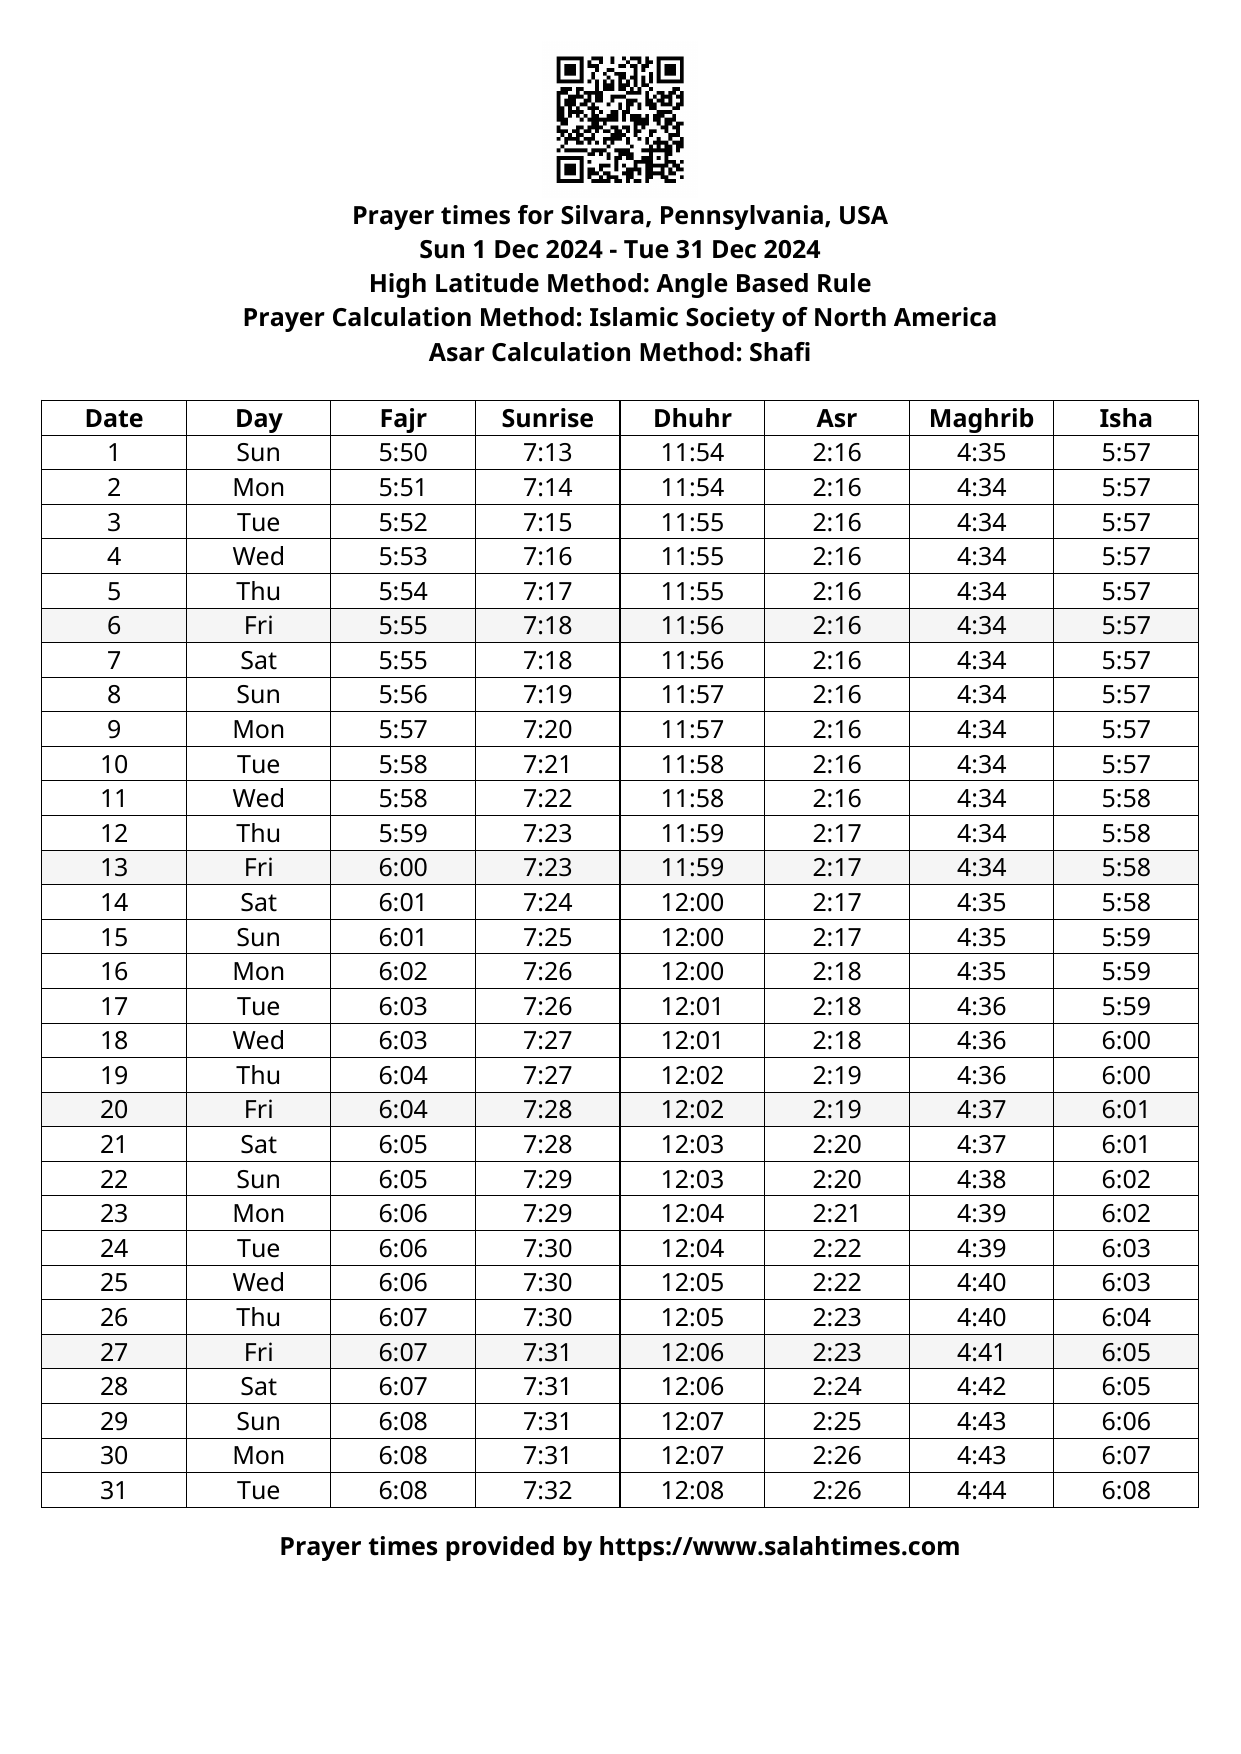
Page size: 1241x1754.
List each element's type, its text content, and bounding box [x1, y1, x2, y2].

table_cell 5:57 [1054, 643, 1198, 677]
table_cell 2:16 [765, 643, 909, 677]
table_cell 5:51 [331, 470, 475, 504]
table_cell 3 [42, 505, 186, 538]
table_cell 5:57 [1054, 470, 1198, 504]
table_cell 7:18 [476, 643, 619, 677]
table_cell 6:06 [331, 1196, 475, 1230]
table_cell 4:34 [910, 816, 1053, 849]
table_cell 12:06 [621, 1335, 764, 1368]
table_cell Mon [187, 470, 330, 504]
table_cell 12:08 [621, 1473, 764, 1507]
table_cell 24 [42, 1231, 186, 1264]
table_cell 5:54 [331, 574, 475, 607]
table_cell 7:29 [476, 1196, 619, 1230]
table_cell 11:55 [621, 574, 764, 607]
table_cell 7:26 [476, 954, 619, 988]
table_cell Tue [187, 1231, 330, 1264]
table_cell 2:18 [765, 954, 909, 988]
table_cell 7:27 [476, 1058, 619, 1092]
table_cell 20 [42, 1093, 186, 1126]
table_cell 6:07 [1054, 1439, 1198, 1472]
table_cell 4:34 [910, 539, 1053, 573]
table_cell 7 [42, 643, 186, 677]
table_cell 4:36 [910, 989, 1053, 1022]
table_cell Sat [187, 1369, 330, 1403]
text Sun 1 Dec 2024 - Tue 31 Dec 2024 [42, 232, 1198, 266]
table_cell 6:04 [1054, 1300, 1198, 1334]
table_cell 4:35 [910, 436, 1053, 469]
table_cell 12:00 [621, 954, 764, 988]
table_cell 7:30 [476, 1300, 619, 1334]
table_cell 12:04 [621, 1196, 764, 1230]
table_cell 6:03 [1054, 1231, 1198, 1264]
table_cell 12:05 [621, 1300, 764, 1334]
table_cell 7:23 [476, 851, 619, 884]
table_cell 11:56 [621, 609, 764, 642]
table_header Day [187, 401, 330, 434]
table_cell 6 [42, 609, 186, 642]
table_cell 4:34 [910, 609, 1053, 642]
text High Latitude Method: Angle Based Rule [42, 266, 1198, 300]
table_cell 6:01 [1054, 1127, 1198, 1161]
table_cell Mon [187, 712, 330, 746]
table_cell 23 [42, 1196, 186, 1230]
table_cell 2:16 [765, 781, 909, 815]
table_cell 10 [42, 747, 186, 780]
table_cell 4:34 [910, 747, 1053, 780]
table_cell 5:57 [1054, 609, 1198, 642]
table_cell Wed [187, 1266, 330, 1299]
table_cell 12:03 [621, 1162, 764, 1195]
table_cell 11:59 [621, 851, 764, 884]
table_cell Sat [187, 885, 330, 919]
table_cell 6:03 [331, 989, 475, 1022]
table_cell 5:52 [331, 505, 475, 538]
table_cell 9 [42, 712, 186, 746]
table_header Asr [765, 401, 909, 434]
table_cell 4:35 [910, 920, 1053, 953]
table_cell 12:04 [621, 1231, 764, 1264]
table_cell 2:16 [765, 574, 909, 607]
table_cell 11 [42, 781, 186, 815]
table_cell 4:40 [910, 1266, 1053, 1299]
table_cell 18 [42, 1024, 186, 1057]
table_cell 22 [42, 1162, 186, 1195]
table_cell 7:24 [476, 885, 619, 919]
table_header Dhuhr [621, 401, 764, 434]
table_cell 7:27 [476, 1024, 619, 1057]
table_cell 19 [42, 1058, 186, 1092]
table_cell 6:04 [331, 1093, 475, 1126]
table_cell 5:57 [1054, 712, 1198, 746]
table_cell 5:58 [1054, 885, 1198, 919]
table_cell 6:01 [1054, 1093, 1198, 1126]
table_cell 2:16 [765, 678, 909, 711]
table_header Isha [1054, 401, 1198, 434]
table_cell 5:58 [331, 747, 475, 780]
table_cell 6:05 [331, 1127, 475, 1161]
table_cell 12:01 [621, 989, 764, 1022]
table_cell 17 [42, 989, 186, 1022]
table_cell 7:19 [476, 678, 619, 711]
table_cell 7:25 [476, 920, 619, 953]
table_cell 7:30 [476, 1231, 619, 1264]
table_cell 29 [42, 1404, 186, 1437]
table_cell 6:05 [1054, 1335, 1198, 1368]
table_cell Sun [187, 436, 330, 469]
table_cell 7:31 [476, 1404, 619, 1437]
table_cell 6:06 [331, 1231, 475, 1264]
table_cell 11:59 [621, 816, 764, 849]
table_cell Tue [187, 747, 330, 780]
table_cell 6:05 [331, 1162, 475, 1195]
table_cell 7:18 [476, 609, 619, 642]
table_cell 4:41 [910, 1335, 1053, 1368]
table_cell 6:03 [331, 1024, 475, 1057]
table_cell 6:06 [331, 1266, 475, 1299]
table_cell 12:00 [621, 885, 764, 919]
table_cell 5:57 [1054, 678, 1198, 711]
table_cell 2:16 [765, 539, 909, 573]
table_cell 2:18 [765, 989, 909, 1022]
table_cell 7:16 [476, 539, 619, 573]
table_cell 4:34 [910, 712, 1053, 746]
table_cell 2:26 [765, 1473, 909, 1507]
table_cell 2:19 [765, 1093, 909, 1126]
table_cell 12:06 [621, 1369, 764, 1403]
table_cell 5:56 [331, 678, 475, 711]
table_cell 5:50 [331, 436, 475, 469]
table_cell 12:05 [621, 1266, 764, 1299]
table_cell 12:00 [621, 920, 764, 953]
table_cell 5:57 [331, 712, 475, 746]
table_cell 4:34 [910, 851, 1053, 884]
table_cell Thu [187, 816, 330, 849]
table_cell 6:00 [1054, 1024, 1198, 1057]
table_cell 4:39 [910, 1196, 1053, 1230]
table_cell 2:17 [765, 816, 909, 849]
table_cell 5:55 [331, 643, 475, 677]
table_cell 5:58 [1054, 816, 1198, 849]
table_cell 2:24 [765, 1369, 909, 1403]
table_cell 7:21 [476, 747, 619, 780]
table_cell 6:01 [331, 920, 475, 953]
table_cell Wed [187, 539, 330, 573]
table_cell 2:20 [765, 1162, 909, 1195]
table_cell 5:58 [1054, 781, 1198, 815]
table_cell 6:02 [331, 954, 475, 988]
table_cell 2:16 [765, 436, 909, 469]
table_cell 6:06 [1054, 1404, 1198, 1437]
table_cell 4:34 [910, 505, 1053, 538]
table_cell Mon [187, 954, 330, 988]
table_cell 4:43 [910, 1404, 1053, 1437]
table_cell 4:34 [910, 470, 1053, 504]
table_cell 12:02 [621, 1093, 764, 1126]
table_cell 4:37 [910, 1127, 1053, 1161]
table_cell Fri [187, 851, 330, 884]
table_cell 4:39 [910, 1231, 1053, 1264]
table_cell 7:15 [476, 505, 619, 538]
table_cell 16 [42, 954, 186, 988]
table_cell 1 [42, 436, 186, 469]
table_cell 6:02 [1054, 1196, 1198, 1230]
table_cell 2:26 [765, 1439, 909, 1472]
text Prayer Calculation Method: Islamic Society of North America [42, 300, 1198, 334]
table_cell 28 [42, 1369, 186, 1403]
table_cell 12:02 [621, 1058, 764, 1092]
table_cell 4:38 [910, 1162, 1053, 1195]
table_cell 14 [42, 885, 186, 919]
table_cell 2:16 [765, 747, 909, 780]
table_cell 7:32 [476, 1473, 619, 1507]
table_cell Thu [187, 1300, 330, 1334]
table_cell 4:34 [910, 781, 1053, 815]
table_cell 26 [42, 1300, 186, 1334]
table_cell 6:03 [1054, 1266, 1198, 1299]
table_cell 7:17 [476, 574, 619, 607]
table_cell Sat [187, 1127, 330, 1161]
table_cell 6:00 [331, 851, 475, 884]
table_cell 12:07 [621, 1439, 764, 1472]
table_cell 11:55 [621, 505, 764, 538]
table_cell 4:34 [910, 678, 1053, 711]
table_cell 13 [42, 851, 186, 884]
table_cell 7:28 [476, 1093, 619, 1126]
table_cell 6:07 [331, 1300, 475, 1334]
table_cell Wed [187, 781, 330, 815]
table_cell 7:29 [476, 1162, 619, 1195]
table_cell 21 [42, 1127, 186, 1161]
table_cell 2:17 [765, 851, 909, 884]
table_cell 11:54 [621, 436, 764, 469]
table_cell 4:37 [910, 1093, 1053, 1126]
table_cell 7:20 [476, 712, 619, 746]
table_cell 5:57 [1054, 436, 1198, 469]
table_cell 2:25 [765, 1404, 909, 1437]
table_cell 5:59 [1054, 920, 1198, 953]
table_cell 4:44 [910, 1473, 1053, 1507]
table_cell 11:57 [621, 678, 764, 711]
table_cell 5:53 [331, 539, 475, 573]
table_cell 7:14 [476, 470, 619, 504]
table_cell 12:07 [621, 1404, 764, 1437]
table_cell Fri [187, 609, 330, 642]
table_cell Mon [187, 1439, 330, 1472]
table_cell 4:40 [910, 1300, 1053, 1334]
table_cell 5:59 [1054, 989, 1198, 1022]
table_cell 4:42 [910, 1369, 1053, 1403]
table_cell 31 [42, 1473, 186, 1507]
table_cell 2:16 [765, 712, 909, 746]
table_cell 6:07 [331, 1369, 475, 1403]
table_cell 6:01 [331, 885, 475, 919]
table_cell 2:19 [765, 1058, 909, 1092]
table_cell 30 [42, 1439, 186, 1472]
table_cell 6:05 [1054, 1369, 1198, 1403]
table_cell 8 [42, 678, 186, 711]
table_cell 2:18 [765, 1024, 909, 1057]
table_cell 7:31 [476, 1369, 619, 1403]
table_header Maghrib [910, 401, 1053, 434]
text Prayer times provided by https://www.salahtimes.com [42, 1528, 1198, 1563]
table_cell 4:36 [910, 1058, 1053, 1092]
table_cell 27 [42, 1335, 186, 1368]
table_cell 4:36 [910, 1024, 1053, 1057]
table_cell 5:58 [1054, 851, 1198, 884]
table_header Fajr [331, 401, 475, 434]
table_cell 6:08 [1054, 1473, 1198, 1507]
table_cell 5:57 [1054, 539, 1198, 573]
table_cell 2:23 [765, 1300, 909, 1334]
table_cell 7:28 [476, 1127, 619, 1161]
text Prayer times for Silvara, Pennsylvania, USA [42, 198, 1198, 232]
table_cell 11:57 [621, 712, 764, 746]
picture [542, 41, 699, 198]
table_cell Fri [187, 1335, 330, 1368]
table_cell 6:08 [331, 1404, 475, 1437]
table_cell 4:35 [910, 885, 1053, 919]
table_header Sunrise [476, 401, 619, 434]
table_cell Tue [187, 989, 330, 1022]
table_cell 7:31 [476, 1439, 619, 1472]
table_cell 7:30 [476, 1266, 619, 1299]
table_cell 5:55 [331, 609, 475, 642]
table_cell 6:00 [1054, 1058, 1198, 1092]
table_cell 2:16 [765, 470, 909, 504]
table_cell 6:08 [331, 1473, 475, 1507]
table_cell 2:16 [765, 505, 909, 538]
table_cell 5:57 [1054, 574, 1198, 607]
table_cell 12 [42, 816, 186, 849]
table_cell 5:57 [1054, 747, 1198, 780]
table_cell 7:22 [476, 781, 619, 815]
table_cell 12:01 [621, 1024, 764, 1057]
table_cell 12:03 [621, 1127, 764, 1161]
table_cell 4:43 [910, 1439, 1053, 1472]
table_cell 4:34 [910, 574, 1053, 607]
table_cell Sun [187, 920, 330, 953]
table_cell Fri [187, 1093, 330, 1126]
table_cell 6:07 [331, 1335, 475, 1368]
table_header Date [42, 401, 186, 434]
table_cell 5 [42, 574, 186, 607]
table_cell 2 [42, 470, 186, 504]
table_cell 6:04 [331, 1058, 475, 1092]
table_cell 2:23 [765, 1335, 909, 1368]
table_cell 4:34 [910, 643, 1053, 677]
table_cell 6:08 [331, 1439, 475, 1472]
table_cell Sun [187, 678, 330, 711]
table_cell 2:21 [765, 1196, 909, 1230]
table_cell 2:17 [765, 885, 909, 919]
table_cell Tue [187, 505, 330, 538]
table_cell 2:17 [765, 920, 909, 953]
table_cell 11:56 [621, 643, 764, 677]
table_cell 5:57 [1054, 505, 1198, 538]
text Asar Calculation Method: Shafi [42, 334, 1198, 368]
table_cell Sun [187, 1404, 330, 1437]
table_cell 7:26 [476, 989, 619, 1022]
table_cell Thu [187, 1058, 330, 1092]
table_cell 2:20 [765, 1127, 909, 1161]
table_cell Sun [187, 1162, 330, 1195]
table_cell 2:22 [765, 1266, 909, 1299]
table_cell 11:54 [621, 470, 764, 504]
table_cell 2:22 [765, 1231, 909, 1264]
table_cell Tue [187, 1473, 330, 1507]
table_cell 5:59 [331, 816, 475, 849]
table_cell Mon [187, 1196, 330, 1230]
table_cell 4 [42, 539, 186, 573]
table_cell 5:58 [331, 781, 475, 815]
table_cell 15 [42, 920, 186, 953]
table_cell 7:23 [476, 816, 619, 849]
table_cell 4:35 [910, 954, 1053, 988]
table_cell 11:58 [621, 781, 764, 815]
table_cell 2:16 [765, 609, 909, 642]
table_cell 7:13 [476, 436, 619, 469]
table_cell Thu [187, 574, 330, 607]
table_cell Wed [187, 1024, 330, 1057]
table_cell 7:31 [476, 1335, 619, 1368]
table_cell 11:55 [621, 539, 764, 573]
table_cell 6:02 [1054, 1162, 1198, 1195]
table_cell Sat [187, 643, 330, 677]
table_cell 11:58 [621, 747, 764, 780]
table_cell 25 [42, 1266, 186, 1299]
table_cell 5:59 [1054, 954, 1198, 988]
